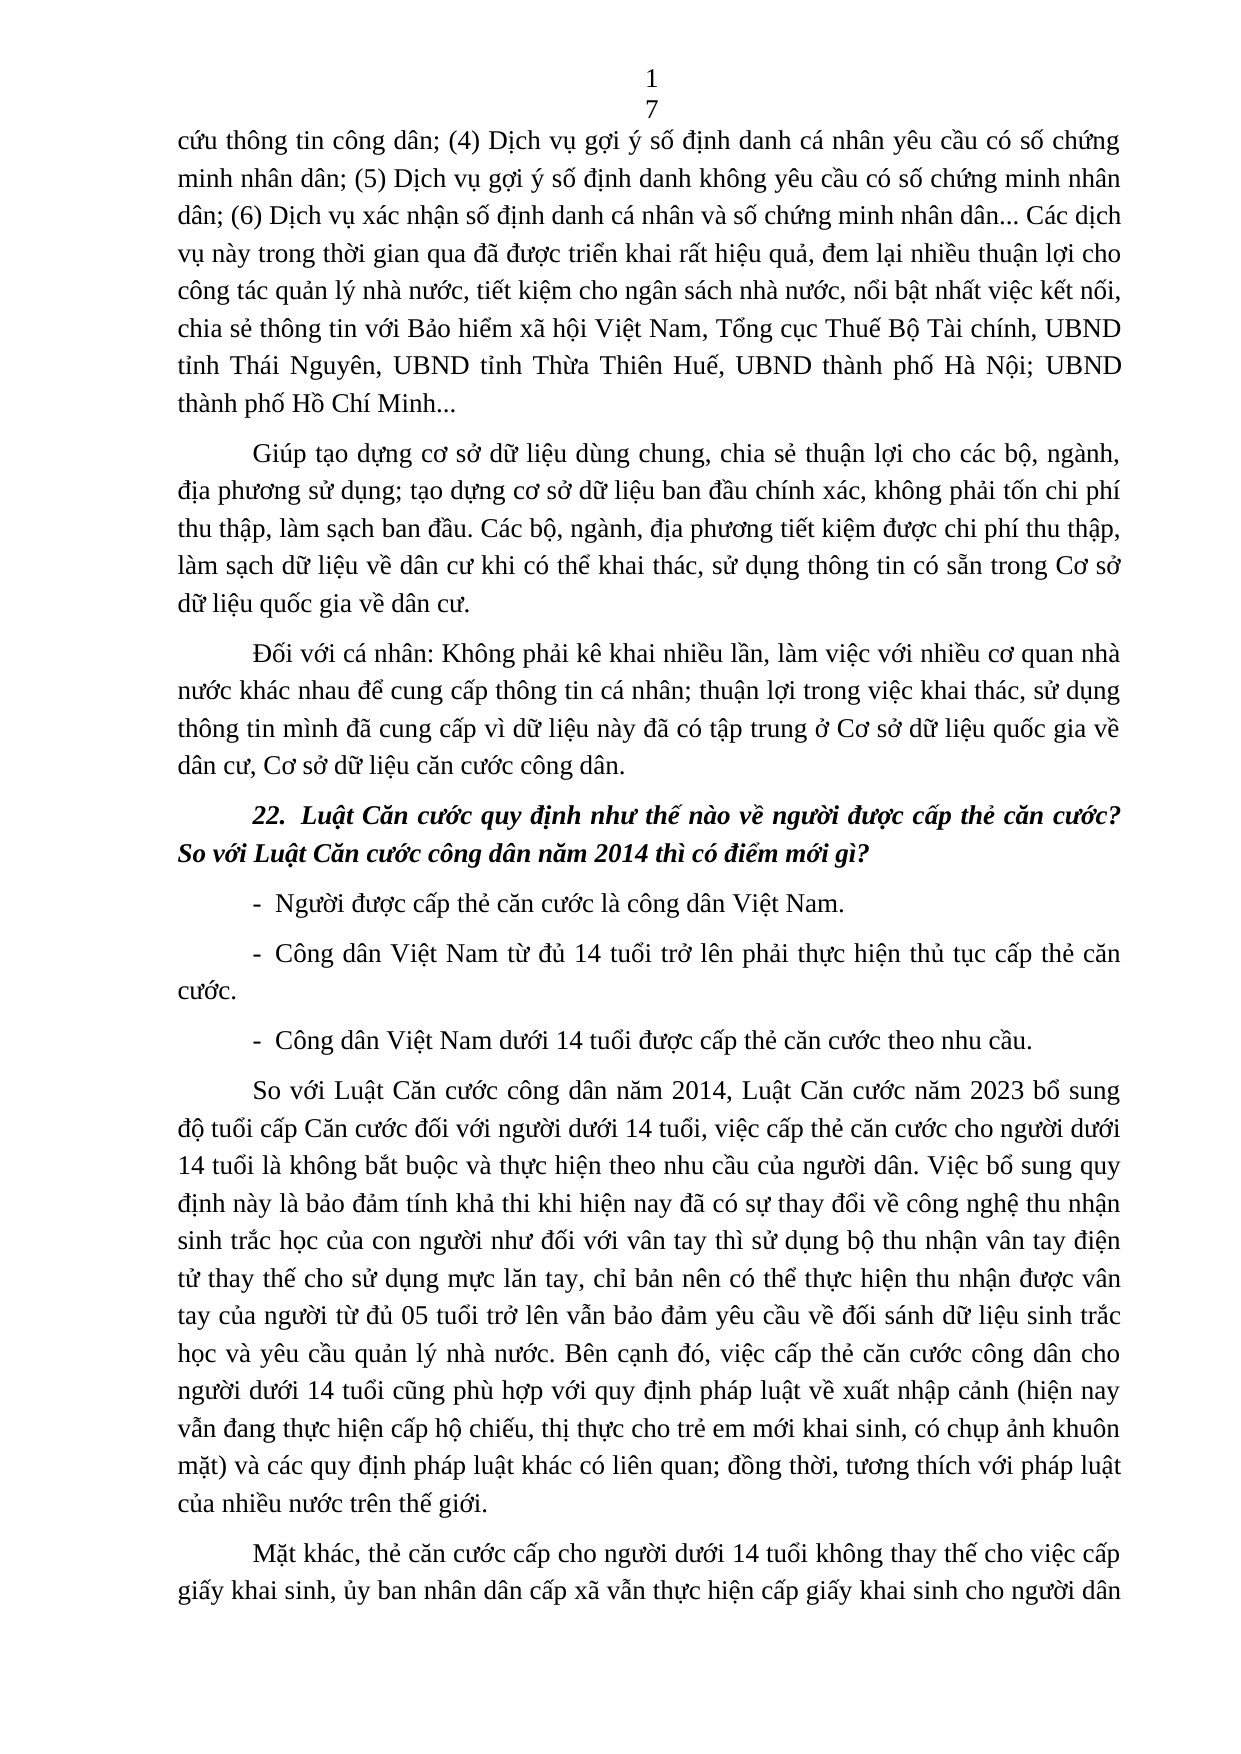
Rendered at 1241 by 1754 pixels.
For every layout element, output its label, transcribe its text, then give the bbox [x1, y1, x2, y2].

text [177, 1531, 1122, 1606]
text Đối với cá nhân: Không phải kê khai nhiều lần, làm việc với nhiều cơ quan nhà nước khác nhau để cung cấp thông tin cá nhân; thuận lợi trong việc khai thác, sử dụng thông tin mình đã cung cấp vì dữ liệu này đã có tập trung ở Cơ sở dữ liệu quốc gia về dân cư, Cơ sở dữ liệu căn cước công dân. [177, 631, 1122, 781]
text Giúp tạo dựng cơ sở dữ liệu dùng chung, chia sẻ thuận lợi cho các bộ, ngành, địa phương sử dụng; tạo dựng cơ sở dữ liệu ban đầu chính xác, không phải tốn chi phí thu thập, làm sạch ban đầu. Các bộ, ngành, địa phương tiết kiệm được chi phí thu thập, làm sạch dữ liệu về dân cư khi có thể khai thác, sử dụng thông tin có sẵn trong Cơ sở dữ liệu quốc gia về dân cư. [177, 431, 1122, 618]
list Người được cấp thẻ căn cước là công dân Việt Nam. [177, 881, 1122, 918]
list Luật Căn cước quy định như thế nào về người được cấp thẻ căn cước? So với Luật Căn cước công dân năm 2014 thì có điểm mới gì? [177, 793, 1122, 868]
text So với Luật Căn cước công dân năm 2014, Luật Căn cước năm 2023 bổ sung độ tuổi cấp Căn cước đối với người dưới 14 tuổi, việc cấp thẻ căn cước cho người dưới 14 tuổi là không bắt buộc và thực hiện theo nhu cầu của người dân. Việc bổ sung quy định này là bảo đảm tính khả thi khi hiện nay đã có sự thay đổi về công nghệ thu nhận sinh trắc học của con người như đối với vân tay thì sử dụng bộ thu nhận vân tay điện tử thay thế cho sử dụng mực lăn tay, chỉ bản nên có thể thực hiện thu nhận được vân tay của người từ đủ 05 tuổi trở lên vẫn bảo đảm yêu cầu về đối sánh dữ liệu sinh trắc học và yêu cầu quản lý nhà nước. Bên cạnh đó, việc cấp thẻ căn cước công dân cho người dưới 14 tuổi cũng phù hợp với quy định pháp luật về xuất nhập cảnh (hiện nay vẫn đang thực hiện cấp hộ chiếu, thị thực cho trẻ em mới khai sinh, có chụp ảnh khuôn mặt) và các quy định pháp luật khác có liên quan; đồng thời, tương thích với pháp luật của nhiều nước trên thế giới. [177, 1068, 1122, 1518]
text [177, 118, 1122, 418]
list Công dân Việt Nam dưới 14 tuổi được cấp thẻ căn cước theo nhu cầu. [177, 1018, 1122, 1056]
list Công dân Việt Nam từ đủ 14 tuổi trở lên phải thực hiện thủ tục cấp thẻ căn cước. [177, 931, 1122, 1006]
